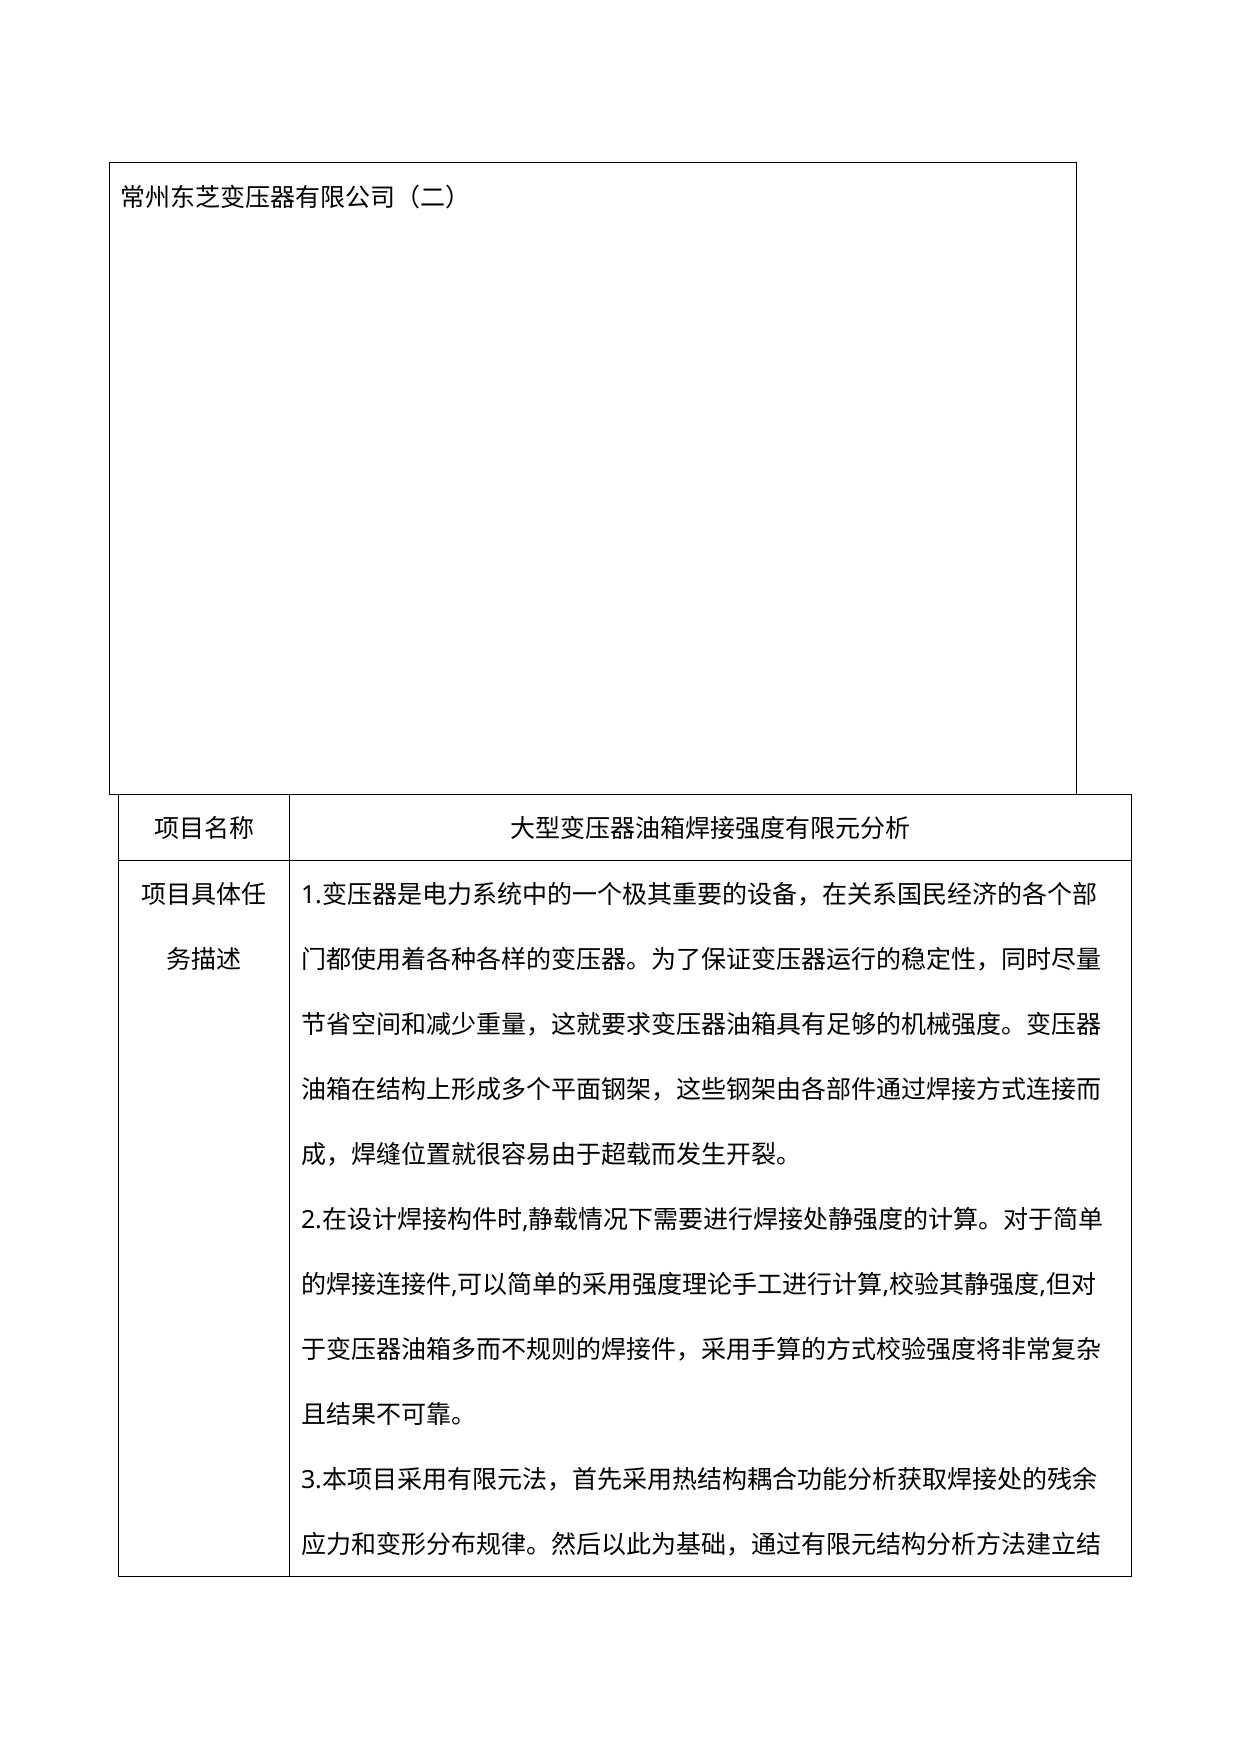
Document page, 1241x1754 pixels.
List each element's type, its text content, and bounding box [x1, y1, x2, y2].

table_cell 常州东芝变压器有限公司（二） [110, 163, 1076, 793]
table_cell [290, 861, 1131, 1576]
table_cell 项目具体任务描述 [119, 861, 289, 1576]
table_cell 项目名称 [119, 795, 289, 859]
table_cell 大型变压器油箱焊接强度有限元分析 [290, 795, 1131, 859]
